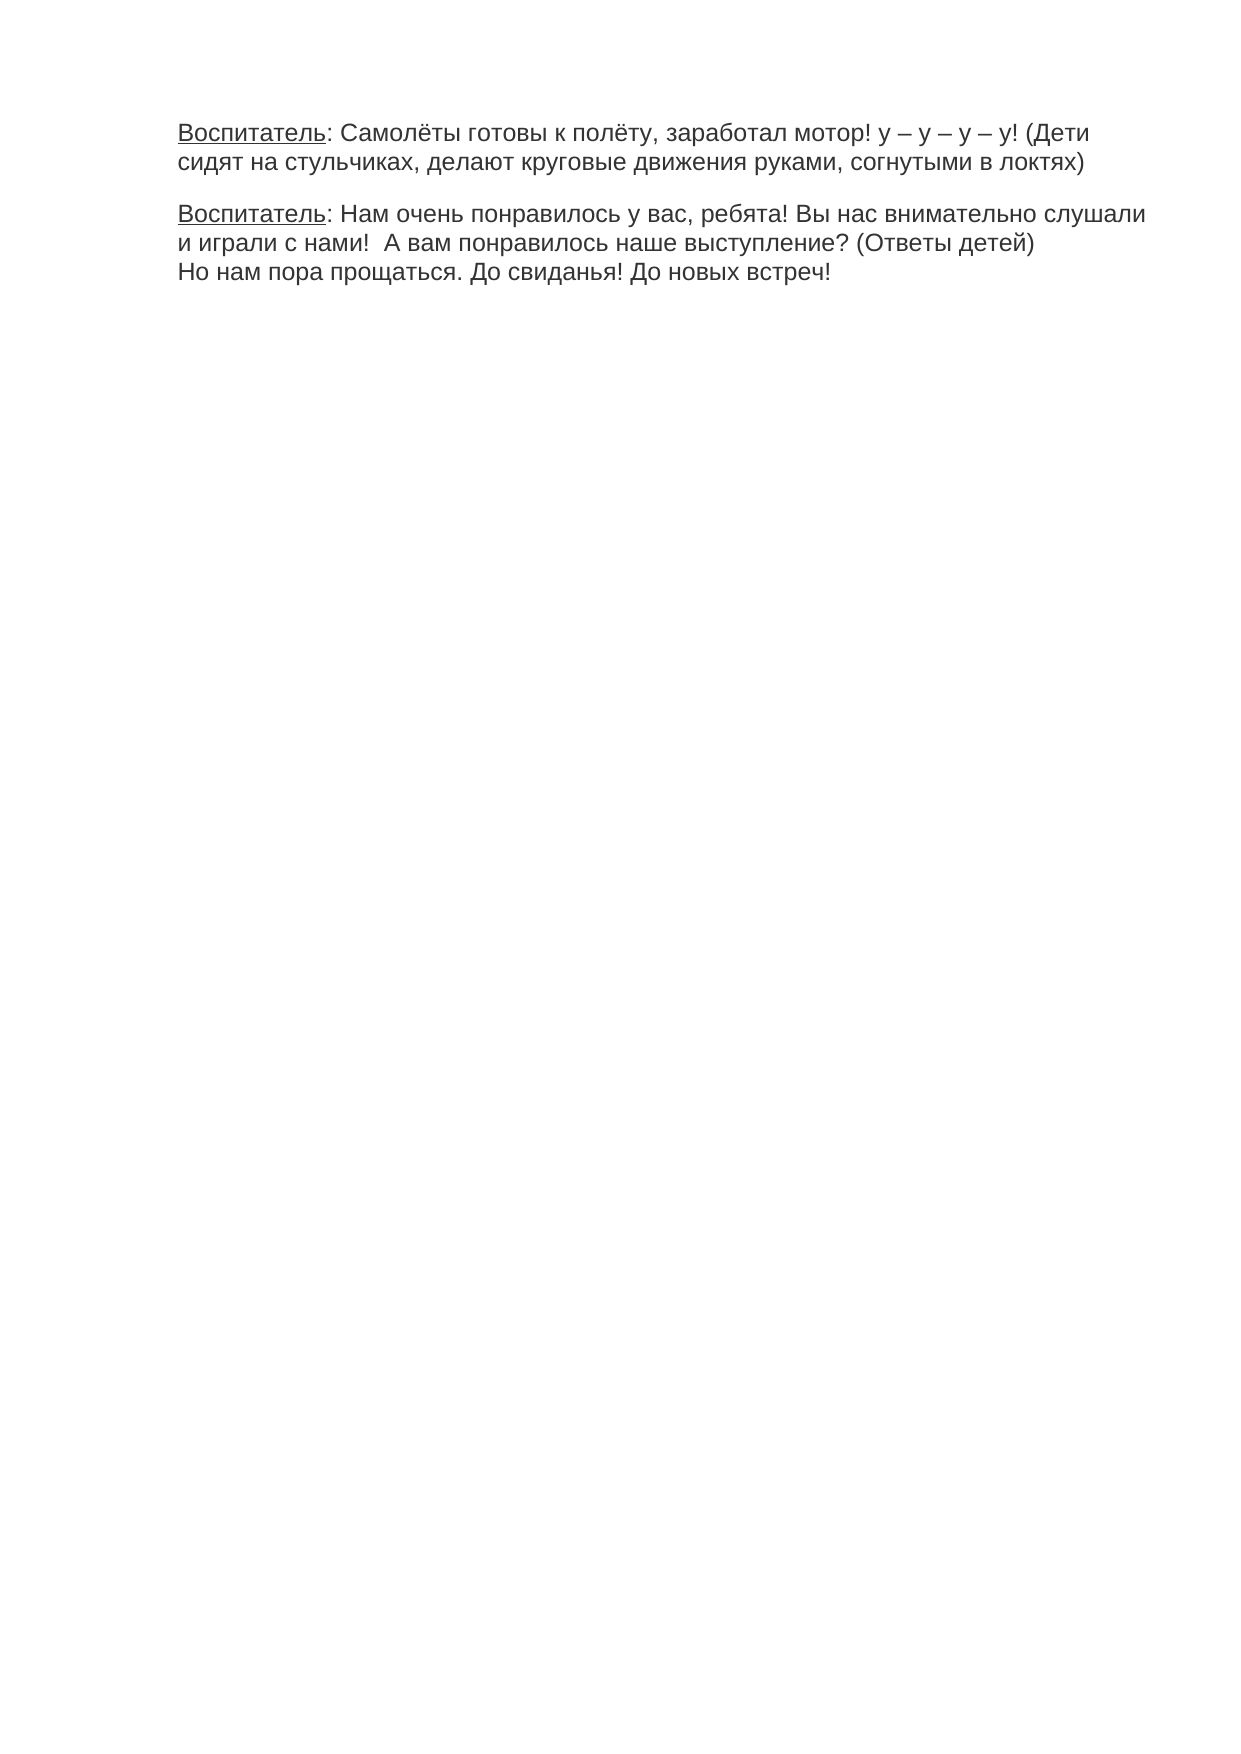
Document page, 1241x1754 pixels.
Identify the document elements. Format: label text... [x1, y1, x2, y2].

text Воспитатель: Нам очень понравилось у вас, ребята! Вы нас внимательно слушали и играли с нами! А вам понравилось наше выступление? (Ответы детей) [177, 199, 1152, 257]
text Но нам пора прощаться. До свиданья! До новых встреч! [177, 257, 1152, 285]
text Воспитатель: Самолёты готовы к полёту, заработал мотор! у – у – у – у! (Дети сидят на стульчиках, делают круговые движения руками, согнутыми в локтях) [177, 118, 1152, 176]
